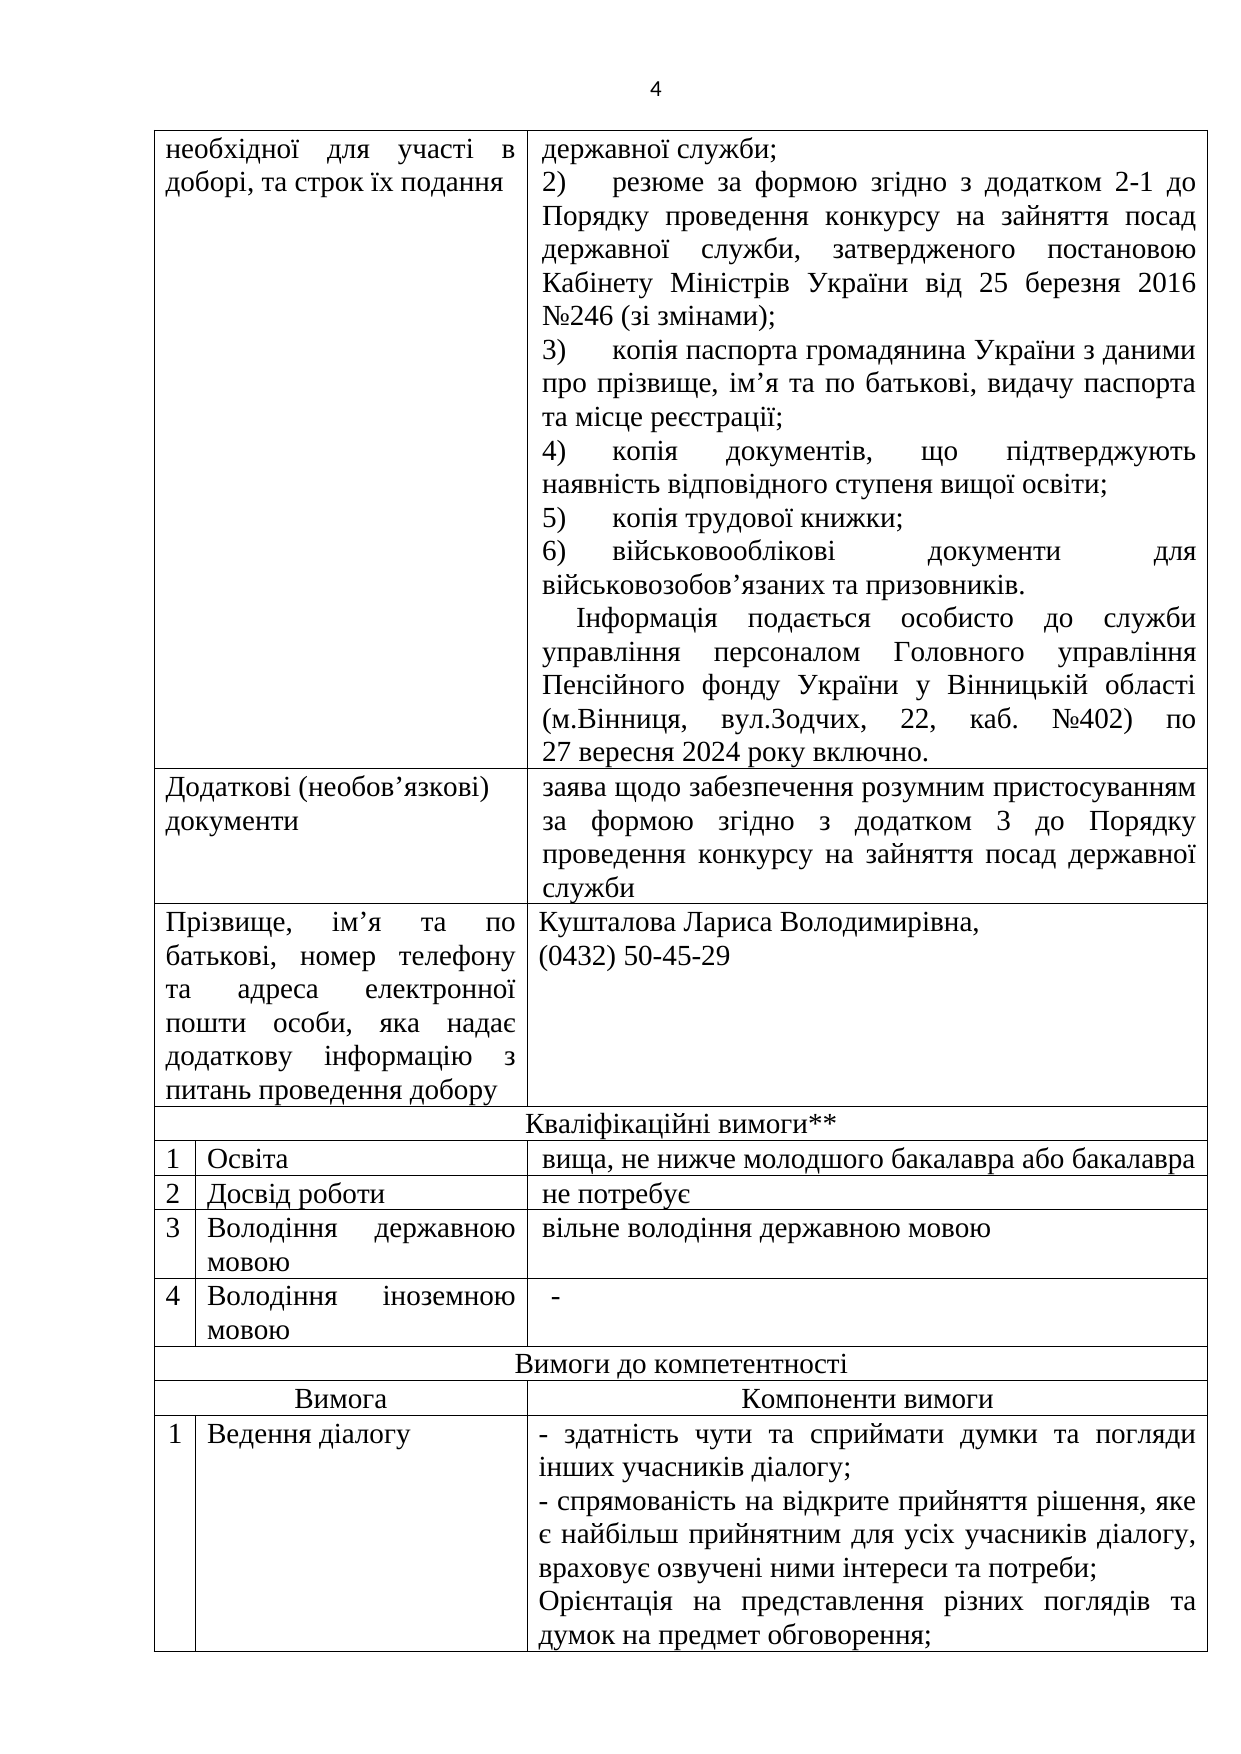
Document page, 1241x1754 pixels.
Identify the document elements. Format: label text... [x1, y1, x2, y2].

table_cell 2 [155, 1176, 195, 1209]
table_cell 1 [155, 1141, 195, 1175]
table_cell Кваліфікаційні вимоги** [155, 1107, 1207, 1140]
table_cell Додаткові (необов’язкові) документи [155, 769, 527, 903]
table_cell Володіння державною мовою [196, 1210, 527, 1277]
table_cell вільне володіння державною мовою [528, 1210, 1207, 1277]
table_cell не потребує [528, 1176, 1207, 1209]
table_cell Вимоги до компетентності [155, 1347, 1207, 1380]
table_cell Ведення діалогу [196, 1416, 527, 1651]
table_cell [155, 131, 527, 768]
table_cell заява щодо забезпечення розумним пристосуванням за формою згідно з додатком 3 до Порядку проведення конкурсу на зайняття посад державної служби [528, 769, 1207, 903]
table_cell Освіта [196, 1141, 527, 1175]
table_cell 1 [155, 1416, 195, 1651]
table_cell Вимога [155, 1381, 527, 1415]
table_cell Досвід роботи [196, 1176, 527, 1209]
table_cell Володіння іноземною мовою [196, 1279, 527, 1346]
table_cell - [528, 1279, 1207, 1346]
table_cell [528, 131, 1207, 768]
table_cell Кушталова Лариса Володимирівна, (0432) 50-45-29 [528, 904, 1207, 1106]
table_cell Компоненти вимоги [528, 1381, 1207, 1415]
table_cell 3 [155, 1210, 195, 1277]
table_cell вища, не нижче молодшого бакалавра або бакалавра [528, 1141, 1207, 1175]
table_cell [528, 1416, 1207, 1651]
table_cell Прізвище, ім’я та по батькові, номер телефону та адреса електронної пошти особи, яка надає додаткову інформацію з питань проведення добору [155, 904, 527, 1106]
table_cell 4 [155, 1279, 195, 1346]
